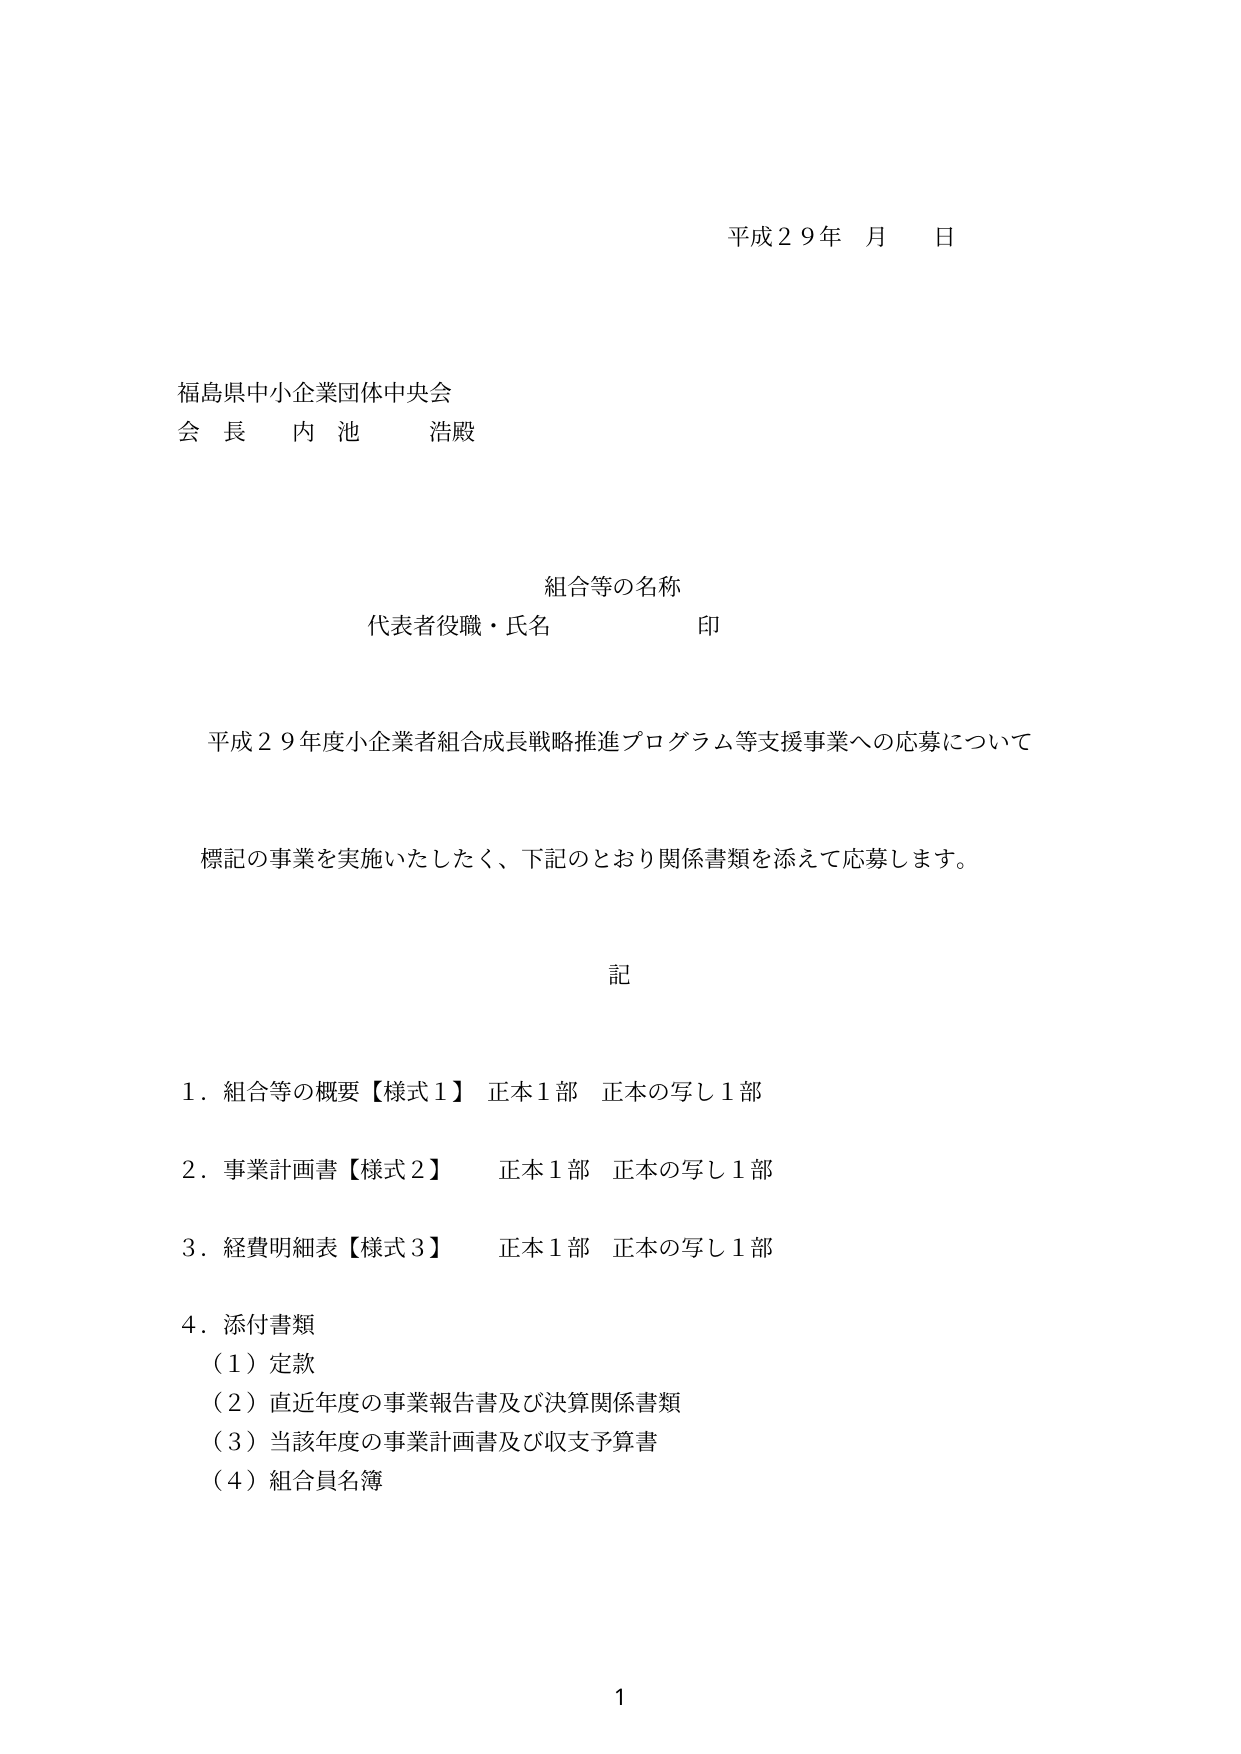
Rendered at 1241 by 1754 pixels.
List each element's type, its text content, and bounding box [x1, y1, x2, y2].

text ３．経費明細表【様式３】 正本１部 正本の写し１部 [177, 1227, 1063, 1266]
text 福島県中小企業団体中央会 [177, 372, 1063, 411]
text （３）当該年度の事業計画書及び収支予算書 [177, 1421, 1063, 1460]
text １．組合等の概要【様式１】 正本１部 正本の写し１部 [177, 1071, 1063, 1110]
text 標記の事業を実施いたしたく、下記のとおり関係書類を添えて応募します。 [177, 838, 1063, 877]
text 代表者役職・氏名 印 [177, 605, 1063, 644]
text （１）定款 [177, 1343, 1063, 1382]
text （２）直近年度の事業報告書及び決算関係書類 [177, 1382, 1063, 1421]
text 記 [177, 955, 1063, 993]
text 組合等の名称 [177, 566, 1063, 605]
text 平成２９年 月 日 [177, 216, 971, 255]
text （４）組合員名簿 [177, 1460, 1063, 1499]
text ４．添付書類 [177, 1304, 1063, 1343]
text 平成２９年度小企業者組合成長戦略推進プログラム等支援事業への応募について [177, 722, 1063, 760]
text ２．事業計画書【様式２】 正本１部 正本の写し１部 [177, 1149, 1063, 1188]
text 会 長 内 池 浩殿 [177, 411, 1063, 449]
